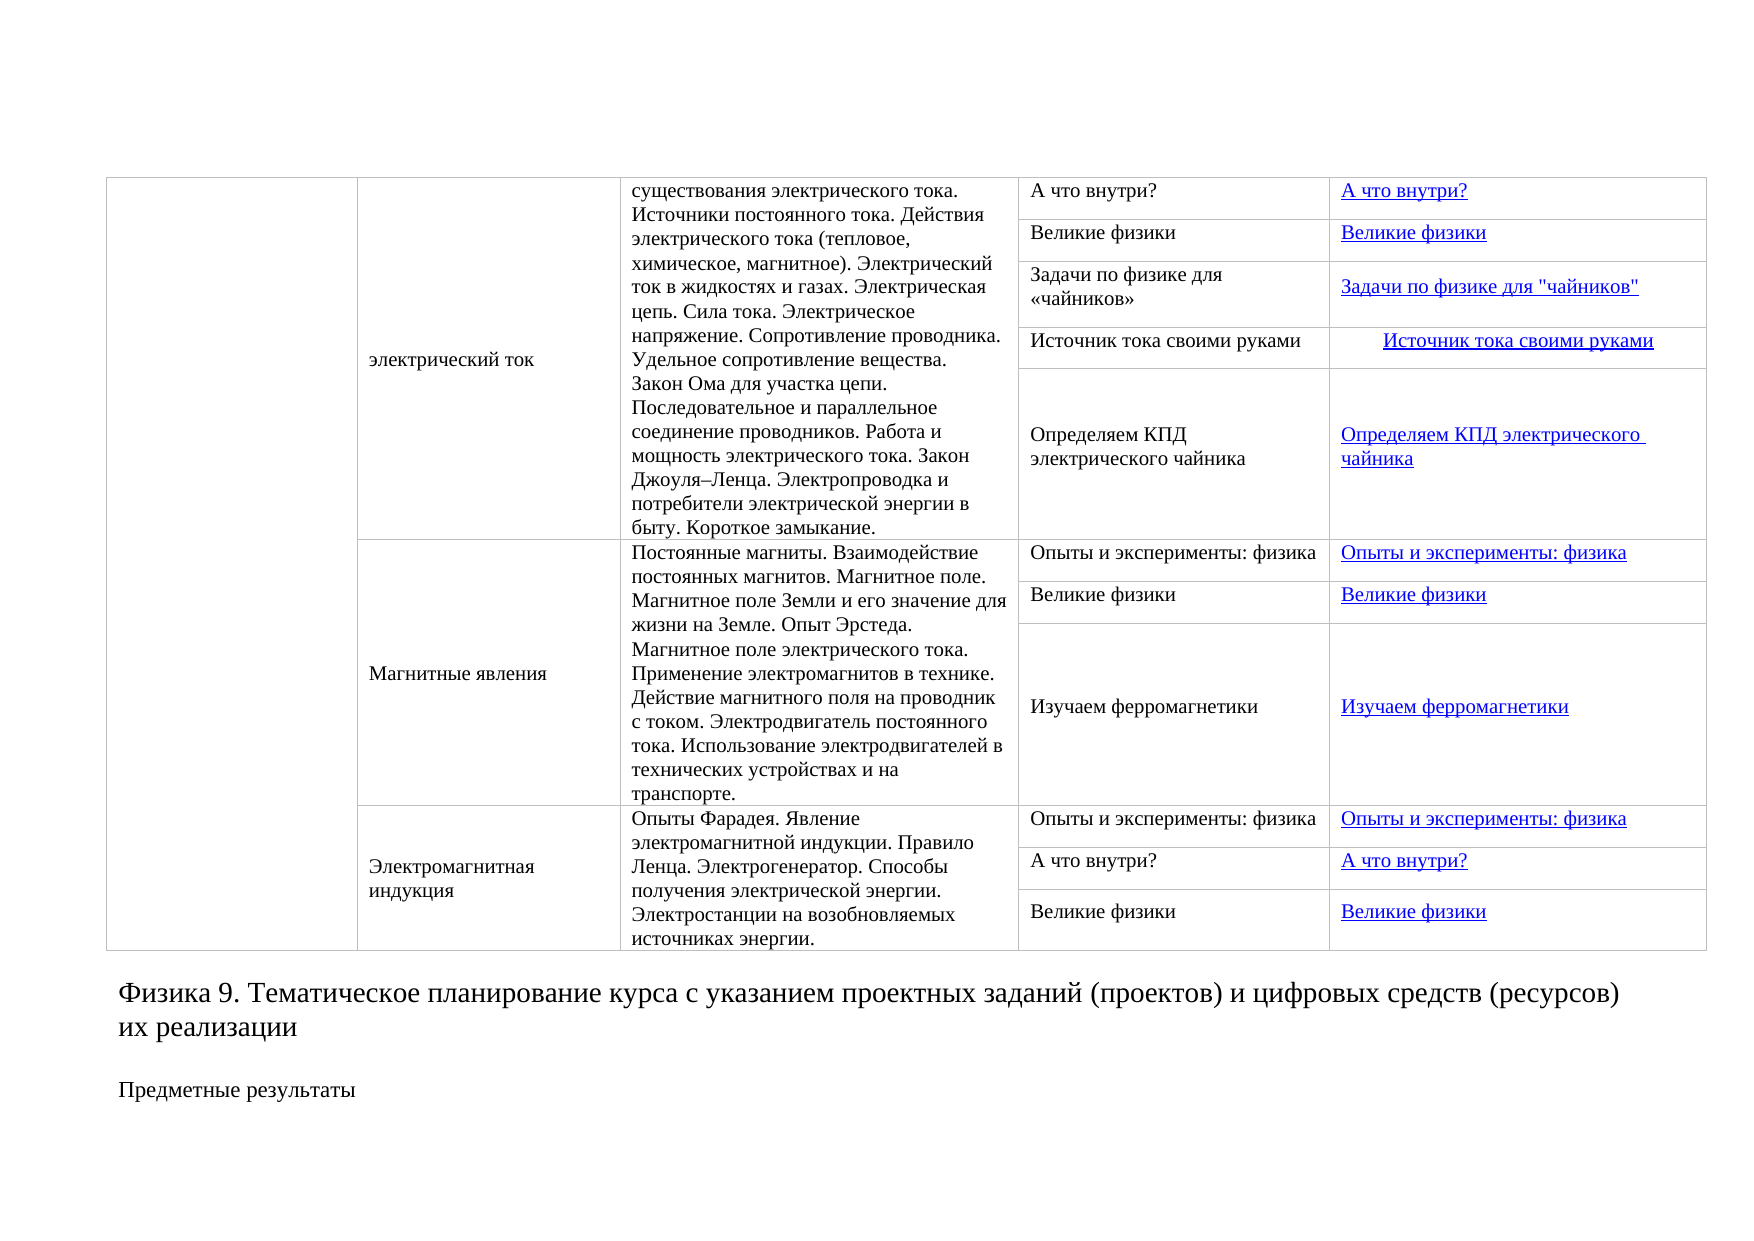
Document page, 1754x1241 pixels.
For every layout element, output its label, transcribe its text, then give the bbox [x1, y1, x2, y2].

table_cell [621, 178, 1018, 539]
table_cell Великие физики [1019, 582, 1329, 623]
table_cell Великие физики [1330, 220, 1706, 261]
table_cell Опыты и эксперименты: физика [1019, 540, 1329, 581]
table_cell А что внутри? [1019, 178, 1329, 219]
table_cell Опыты и эксперименты: физика [1330, 806, 1706, 847]
table_cell А что внутри? [1330, 848, 1706, 888]
table_cell Опыты и эксперименты: физика [1330, 540, 1706, 581]
table_cell Магнитные явления [358, 540, 620, 805]
table_cell Великие физики [1019, 890, 1329, 950]
table_cell Электромагнитная индукция [358, 806, 620, 950]
table_cell Источник тока своими руками [1330, 328, 1706, 368]
table_cell Опыты и эксперименты: физика [1019, 806, 1329, 847]
table_cell Опыты Фарадея. Явление электромагнитной индукции. Правило Ленца. Электрогенератор. Способы получения электрической энергии. Электростанции на возобновляемых источниках энергии. [621, 806, 1018, 950]
table_cell Изучаем ферромагнетики [1019, 624, 1329, 805]
table_cell Великие физики [1330, 582, 1706, 623]
table_cell Источник тока своими руками [1019, 328, 1329, 368]
table_cell Постоянные магниты. Взаимодействие постоянных магнитов. Магнитное поле. Магнитное поле Земли и его значение для жизни на Земле. Опыт Эрстеда. Магнитное поле электрического тока. Применение электромагнитов в технике. Действие магнитного поля на проводник с током. Электродвигатель постоянного тока. Использование электродвигателей в технических устройствах и на транспорте. [621, 540, 1018, 805]
table_cell Определяем КПД электрического чайника [1330, 369, 1706, 539]
table_cell Великие физики [1330, 890, 1706, 950]
table_cell Задачи по физике для "чайников" [1330, 262, 1706, 327]
text Предметные результаты [118, 1076, 1636, 1102]
text Физика 9. Тематическое планирование курса с указанием проектных заданий (проектов) и цифровых средств (ресурсов) их реализации [298, 975, 1636, 1042]
table_cell Задачи по физике для «чайников» [1019, 262, 1329, 327]
table_cell А что внутри? [1330, 178, 1706, 219]
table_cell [358, 178, 620, 539]
table_cell Великие физики [1019, 220, 1329, 261]
table_cell Изучаем ферромагнетики [1330, 624, 1706, 805]
table_cell А что внутри? [1019, 848, 1329, 888]
table_cell Определяем КПД электрического чайника [1019, 369, 1329, 539]
